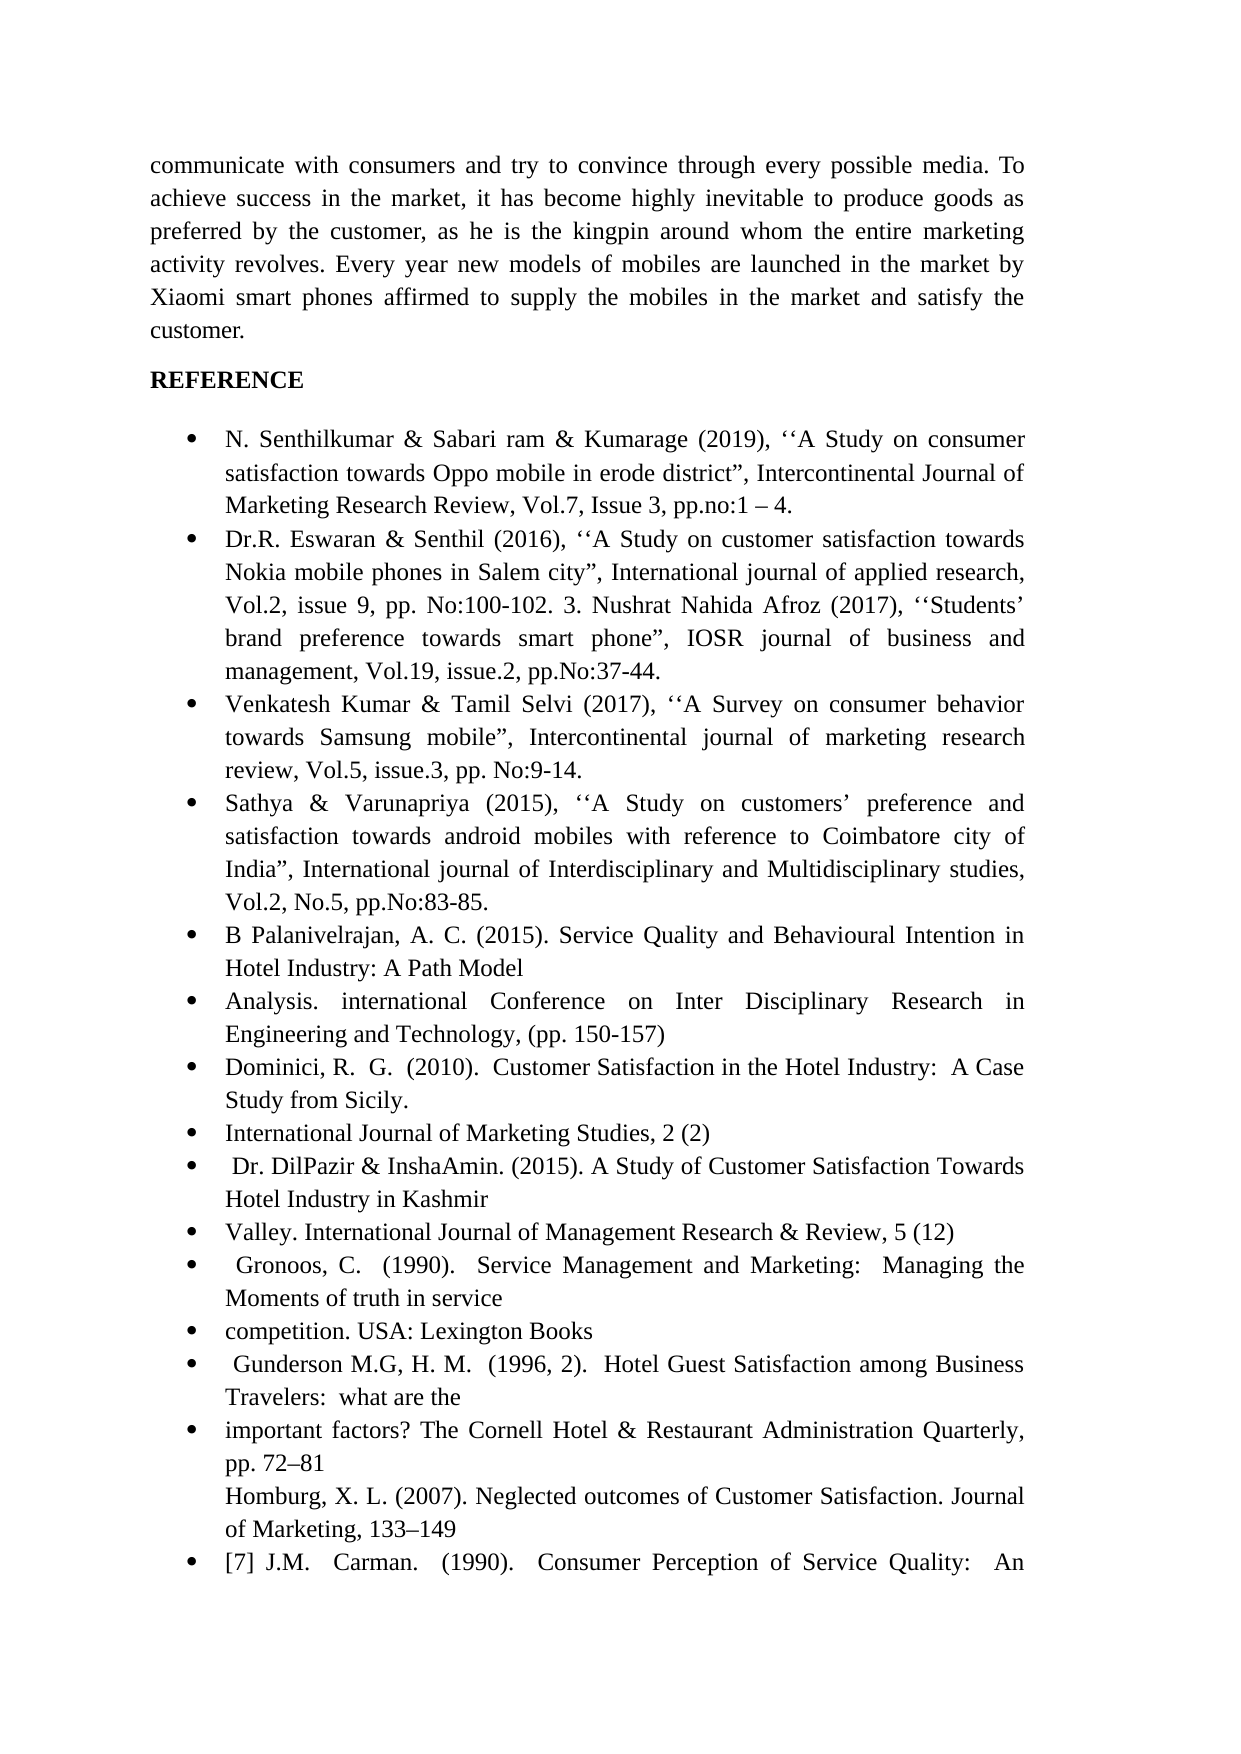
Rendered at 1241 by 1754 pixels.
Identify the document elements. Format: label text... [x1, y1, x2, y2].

list N. Senthilkumar & Sabari ram & Kumarage (2019), ‘‘A Study on consumer satisfaction towards Oppo mobile in erode district”, Intercontinental Journal of Marketing Research Review, Vol.7, Issue 3, pp.no:1 – 4. [187, 424, 1026, 519]
list Gronoos, C. (1990). Service Management and Marketing: Managing the Moments of truth in service [187, 1250, 1026, 1312]
list Sathya & Varunapriya (2015), ‘‘A Study on customers’ preference and satisfaction towards android mobiles with reference to Coimbatore city of India”, International journal of Interdisciplinary and Multidisciplinary studies, Vol.2, No.5, pp.No:83-85. [187, 788, 1026, 916]
list Dr. DilPazir & InshaAmin. (2015). A Study of Customer Satisfaction Towards Hotel Industry in Kashmir [187, 1151, 1026, 1213]
list Dr.R. Eswaran & Senthil (2016), ‘‘A Study on customer satisfaction towards Nokia mobile phones in Salem city”, International journal of applied research, Vol.2, issue 9, pp. No:100-102. 3. Nushrat Nahida Afroz (2017), ‘‘Students’ brand preference towards smart phone”, IOSR journal of business and management, Vol.19, issue.2, pp.No:37-44. [187, 524, 1026, 684]
list Dominici, R. G. (2010). Customer Satisfaction in the Hotel Industry: A Case Study from Sicily. [187, 1052, 1026, 1114]
list Analysis. international Conference on Inter Disciplinary Research in Engineering and Technology, (pp. 150-157) [187, 986, 1026, 1048]
text REFERENCE [150, 365, 1026, 393]
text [150, 150, 1026, 344]
list Homburg, X. L. (2007). Neglected outcomes of Customer Satisfaction. Journal of Marketing, 133–149 [225, 1481, 1026, 1543]
list Gunderson M.G, H. M. (1996, 2). Hotel Guest Satisfaction among Business Travelers: what are the [187, 1349, 1026, 1411]
list Valley. International Journal of Management Research & Review, 5 (12) [187, 1217, 1026, 1246]
list competition. USA: Lexington Books [187, 1316, 1026, 1345]
list B Palanivelrajan, A. C. (2015). Service Quality and Behavioural Intention in Hotel Industry: A Path Model [187, 920, 1026, 982]
list important factors? The Cornell Hotel & Restaurant Administration Quarterly, pp. 72–81 [187, 1415, 1026, 1477]
list Venkatesh Kumar & Tamil Selvi (2017), ‘‘A Survey on consumer behavior towards Samsung mobile”, Intercontinental journal of marketing research review, Vol.5, issue.3, pp. No:9-14. [187, 689, 1026, 783]
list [187, 1547, 1026, 1576]
list International Journal of Marketing Studies, 2 (2) [187, 1118, 1026, 1147]
